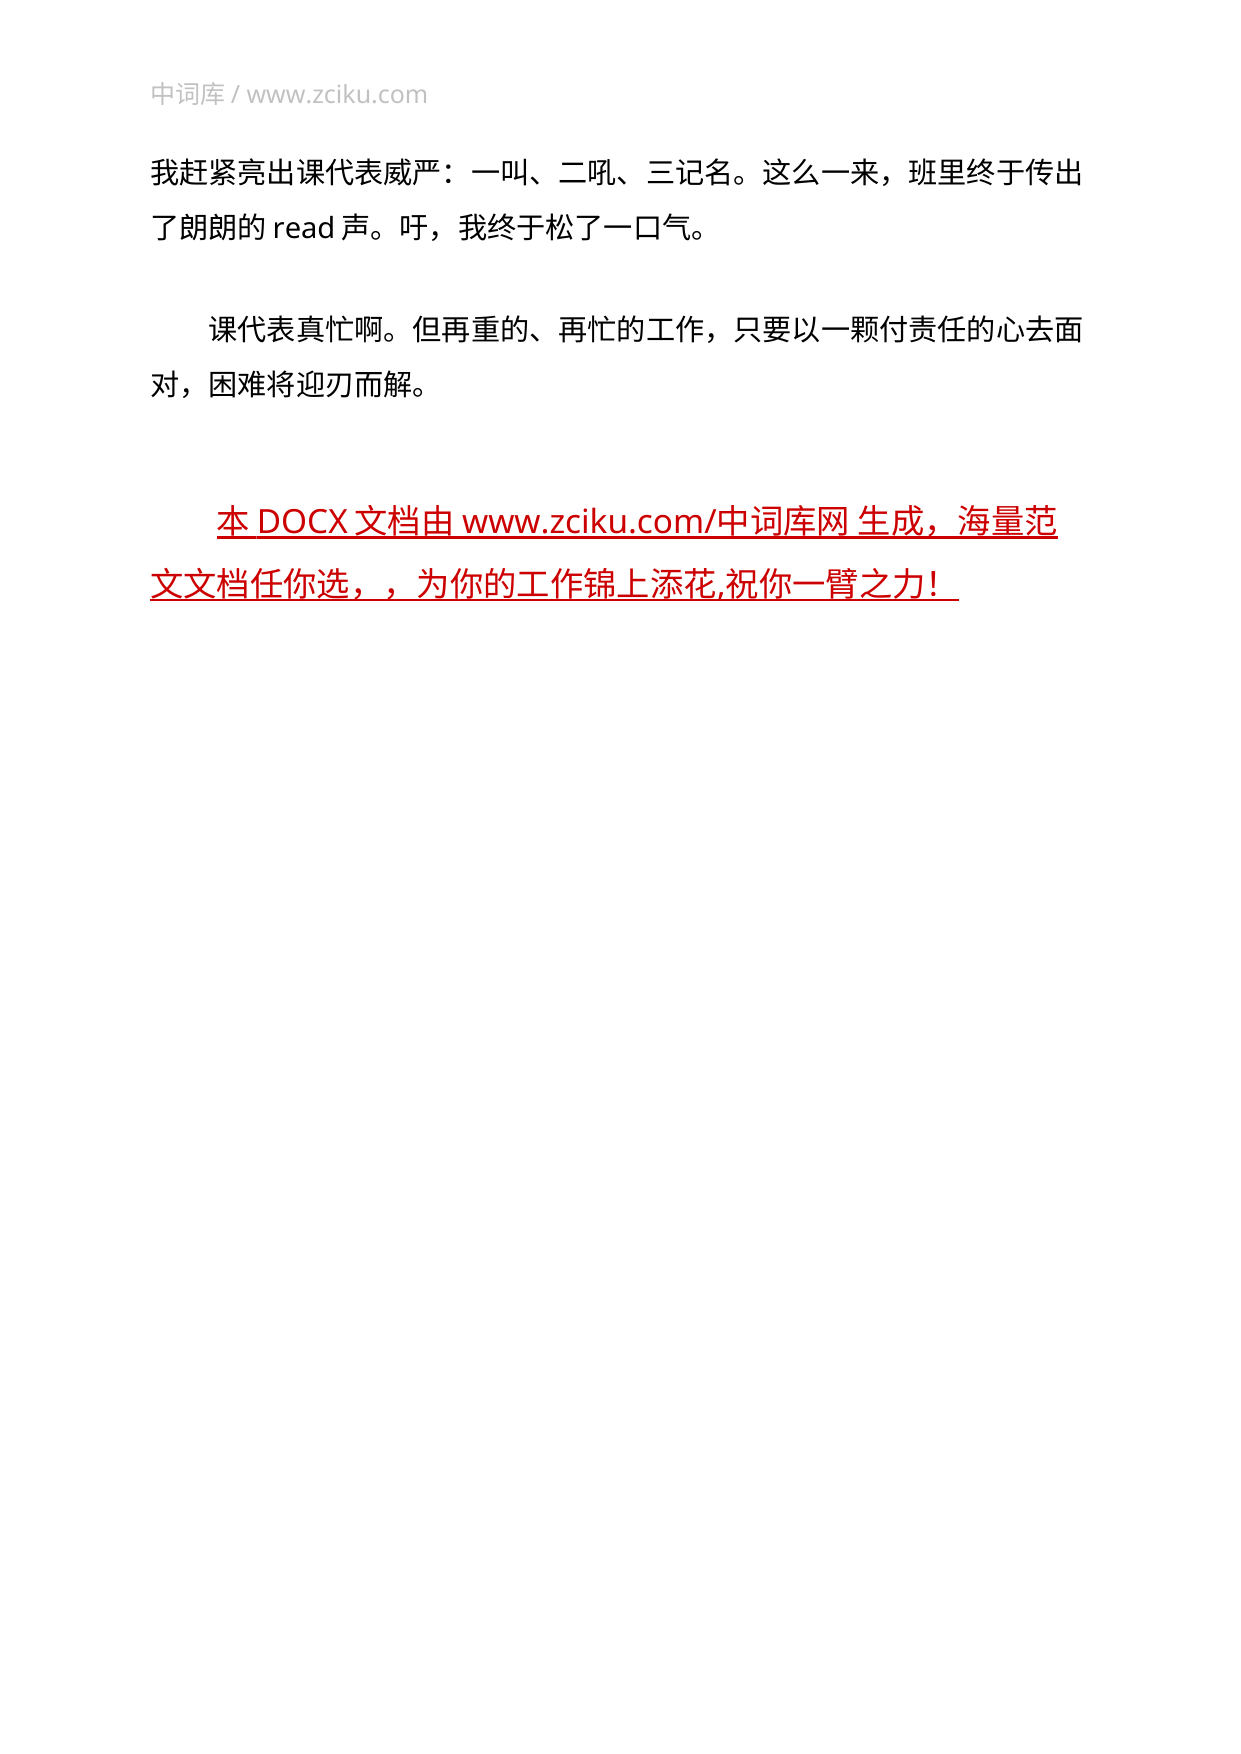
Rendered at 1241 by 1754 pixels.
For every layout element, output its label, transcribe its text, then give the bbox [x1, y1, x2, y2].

text 课代表真忙啊。但再重的、再忙的工作，只要以一颗付责任的心去面对，困难将迎刃而解。 [150, 307, 1090, 404]
text 本DOCX文档由 www.zciku.com/中词库网 生成，海量范文文档任你选，，为你的工作锦上添花,祝你一臂之力！ [150, 495, 1090, 606]
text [150, 150, 1090, 247]
